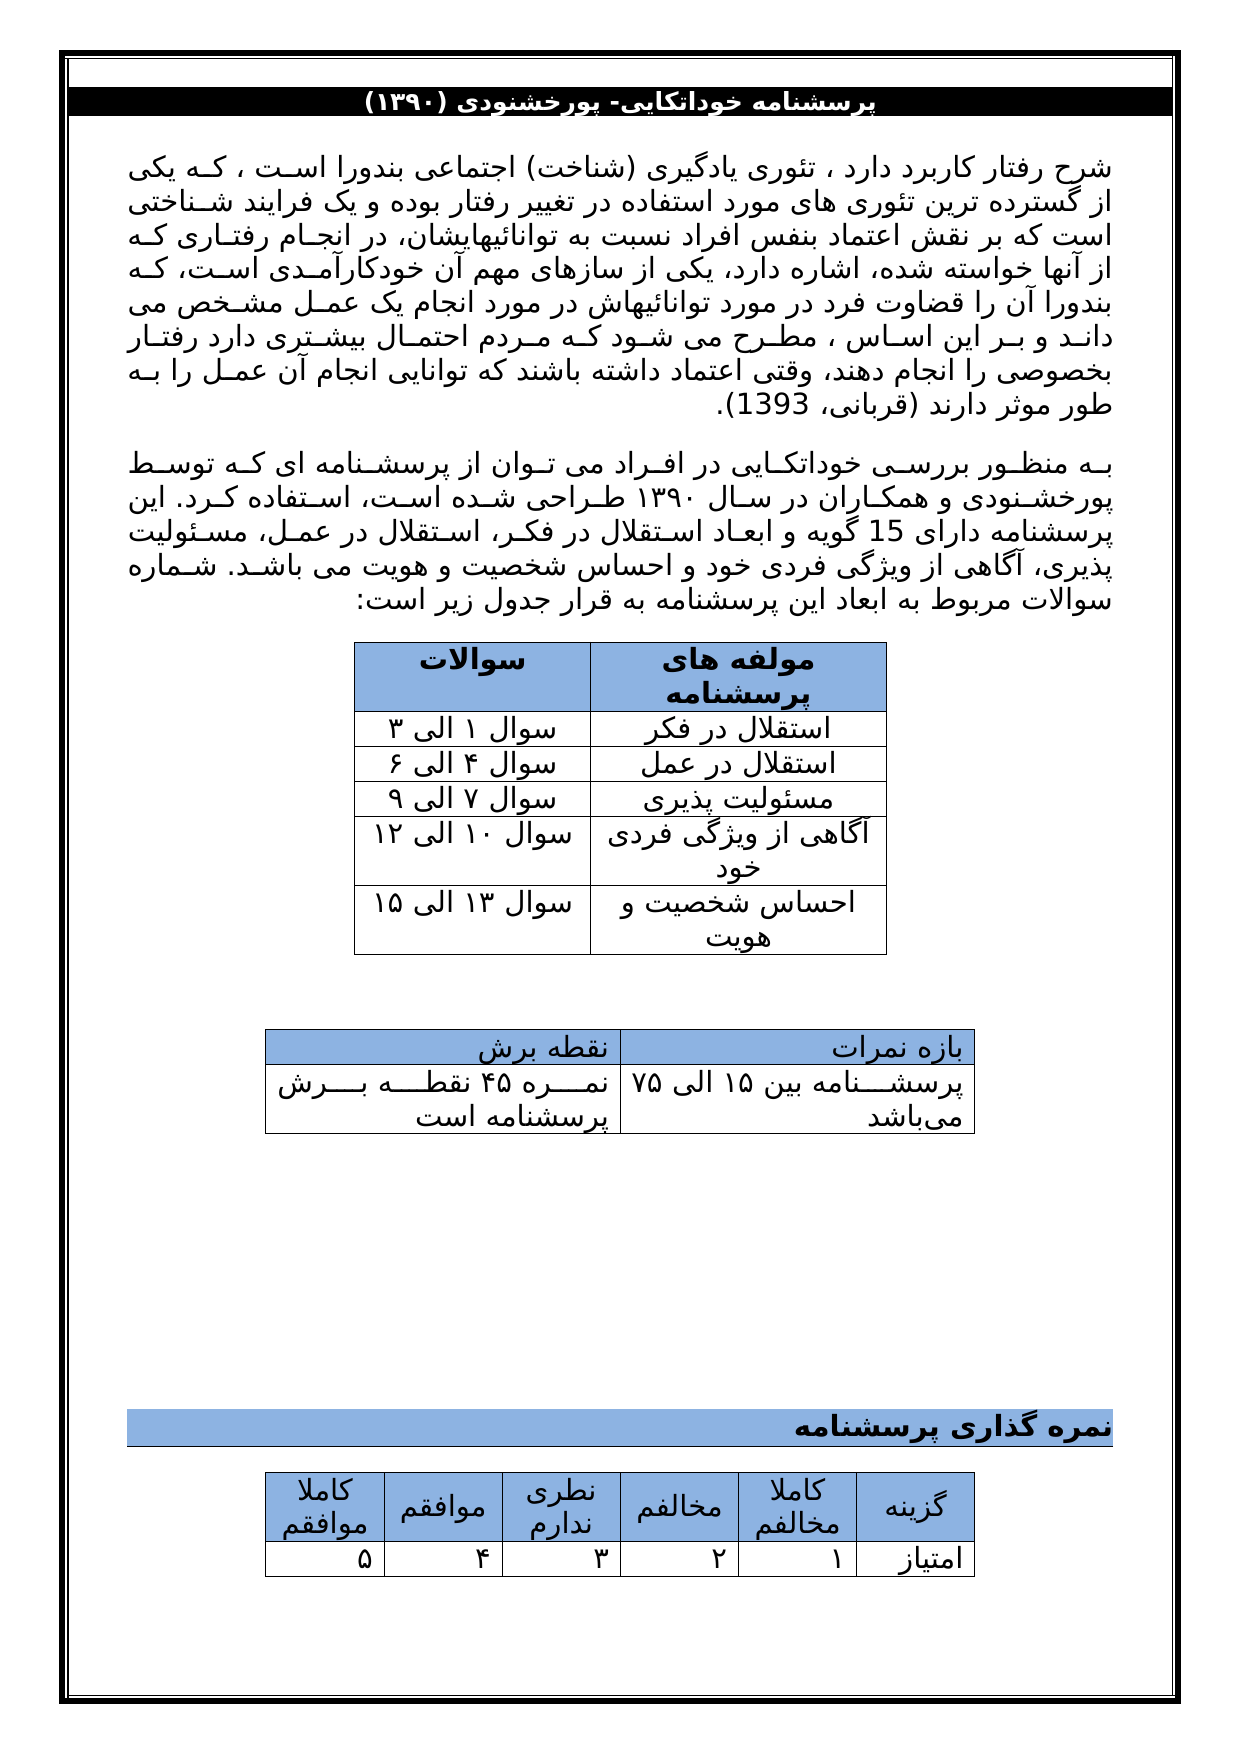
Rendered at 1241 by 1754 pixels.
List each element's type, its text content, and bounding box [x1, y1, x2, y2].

table_cell سوال ۷ الی ۹ [355, 782, 590, 816]
table_header موافقم [385, 1473, 502, 1541]
table_header بازه نمرات [621, 1030, 974, 1064]
table_cell مسئولیت پذیری [591, 782, 886, 816]
table_header مخالفم [621, 1473, 738, 1541]
table_cell سوال ۴ الی ۶ [355, 747, 590, 781]
table_cell استقلال در فکر [591, 712, 886, 746]
table_cell احساس شخصیت و هویت [591, 886, 886, 953]
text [127, 150, 1113, 422]
table_header سوالات [355, 643, 590, 711]
table_cell پرسشنامه بین ۱۵ الی ۷۵ می‌باشد [621, 1065, 974, 1133]
table_cell استقلال در عمل [591, 747, 886, 781]
table_cell ۴ [385, 1542, 502, 1576]
table_cell ۵ [266, 1542, 384, 1576]
table_header نقطه برش [266, 1030, 620, 1064]
table_cell سوال ۱۰ الی ۱۲ [355, 817, 590, 884]
text نمره گذاری پرسشنامه [127, 1409, 1113, 1446]
table_header کاملا موافقم [266, 1473, 384, 1541]
table_cell ۲ [621, 1542, 738, 1576]
table_header نطری ندارم [503, 1473, 620, 1541]
table_cell ۳ [503, 1542, 620, 1576]
table_header کاملا مخالفم [739, 1473, 856, 1541]
table_cell ۱ [739, 1542, 856, 1576]
table_cell آگاهی از ویژگی فردی خود [591, 817, 886, 884]
text به منظور بررسی خوداتکایی در افراد می توان از پرسشنامه ای که توسط پورخشنودی و همکاران در سال ۱۳۹۰ طراحی شده است، استفاده کرد. این پرسشنامه دارای 15 گویه و ابعاد استقلال در فکر، استقلال در عمل، مسئولیت پذیری، آگاهی از ویژگی فردی خود و احساس شخصیت و هویت می باشد. شماره سوالات مربوط به ابعاد این پرسشنامه به قرار جدول زیر است: [127, 447, 1113, 616]
table_header گزینه [857, 1473, 974, 1541]
table_cell نمره ۴۵ نقطه برش پرسشنامه است [266, 1065, 620, 1133]
table_cell امتیاز [857, 1542, 974, 1576]
table_cell سوال ۱۳ الی ۱۵ [355, 886, 590, 953]
table_header مولفه های پرسشنامه [591, 643, 886, 711]
table_cell سوال ۱ الی ۳ [355, 712, 590, 746]
